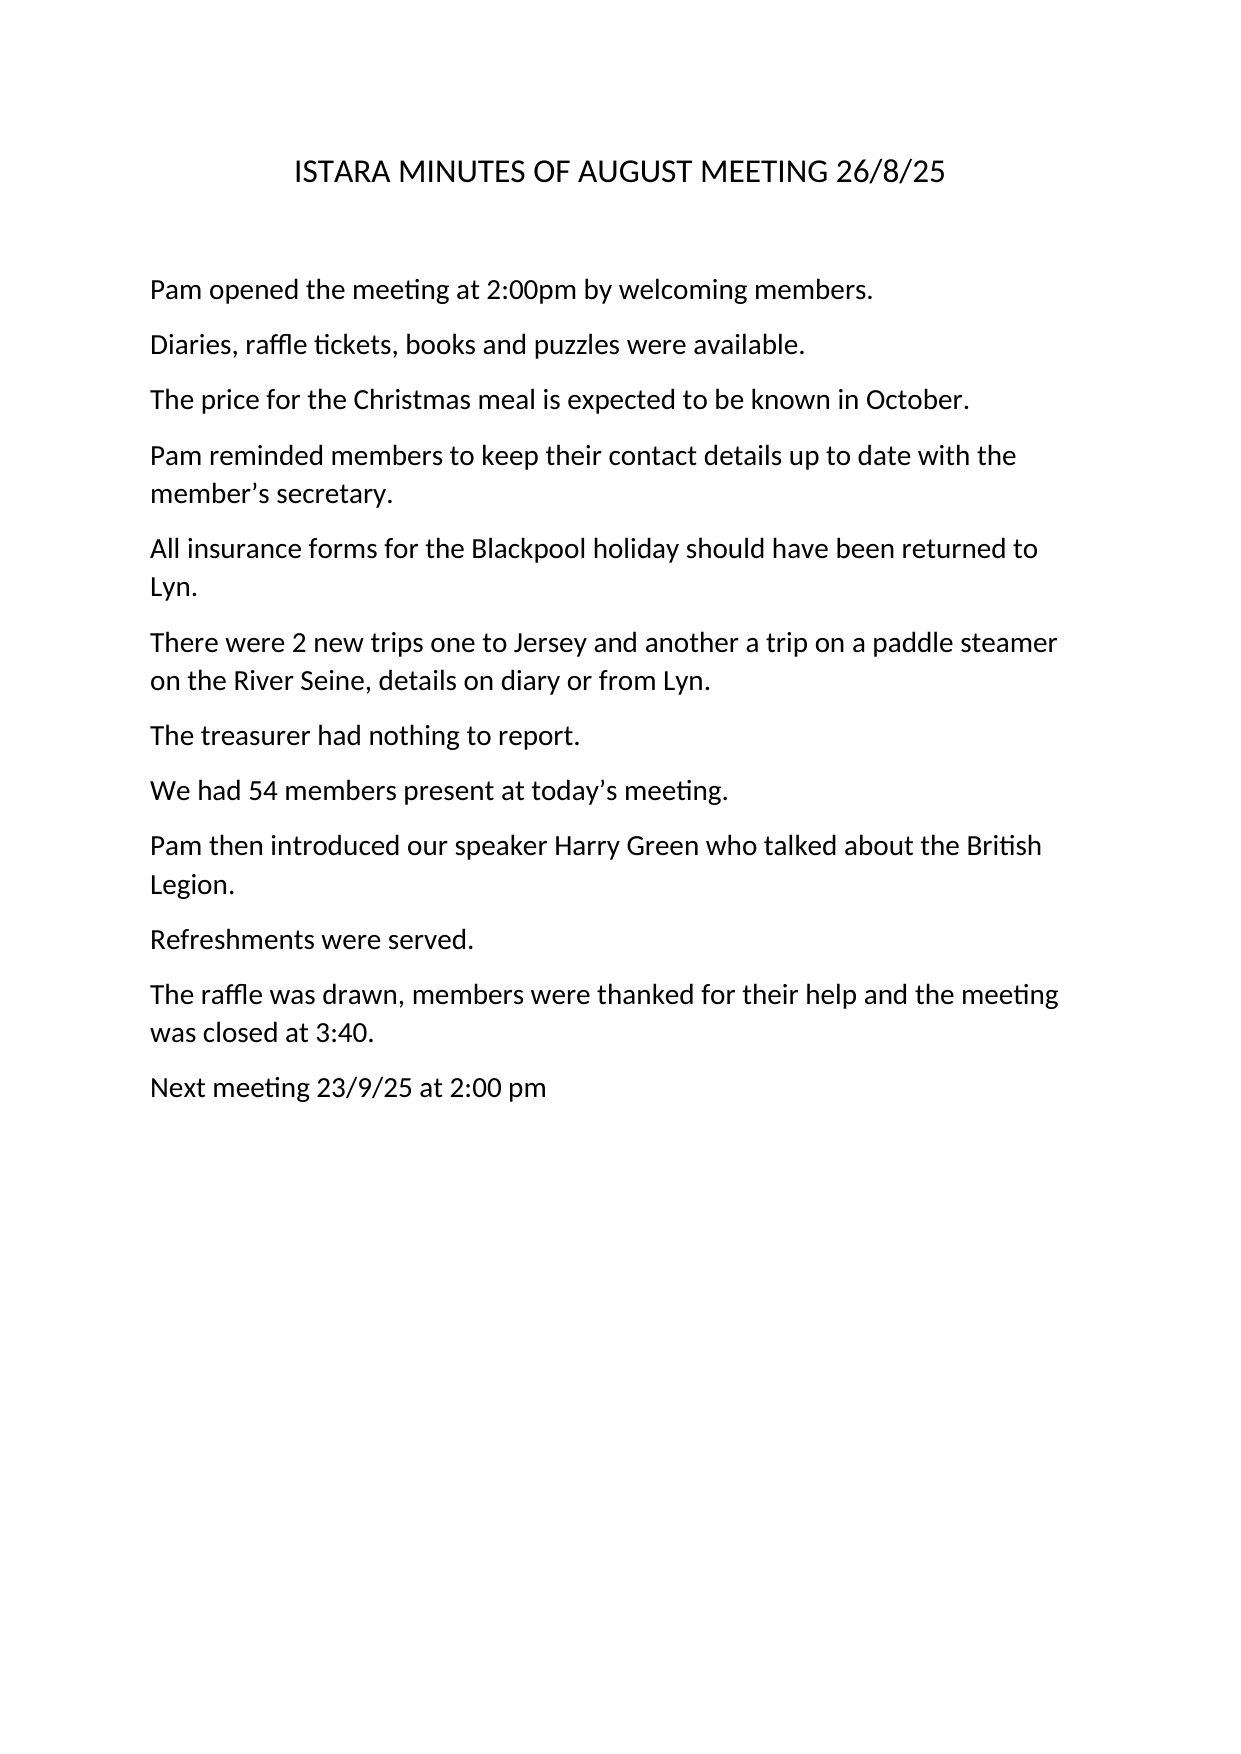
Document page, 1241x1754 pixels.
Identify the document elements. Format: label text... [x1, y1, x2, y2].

text ISTARA MINUTES OF AUGUST MEETING 26/8/25 [150, 150, 1090, 191]
text The treasurer had nothing to report. [150, 717, 1090, 753]
text The raffle was drawn, members were thanked for their help and the meeting was closed at 3:40. [150, 976, 1090, 1050]
text The price for the Christmas meal is expected to be known in October. [150, 381, 1090, 417]
text Next meeting 23/9/25 at 2:00 pm [150, 1069, 1090, 1105]
text Pam then introduced our speaker Harry Green who talked about the British Legion. [150, 827, 1090, 901]
text Diaries, raffle tickets, books and puzzles were available. [150, 326, 1090, 362]
text All insurance forms for the Blackpool holiday should have been returned to Lyn. [150, 530, 1090, 604]
text Pam opened the meeting at 2:00pm by welcoming members. [150, 271, 1090, 307]
text Refreshments were served. [150, 921, 1090, 957]
text There were 2 new trips one to Jersey and another a trip on a paddle steamer on the River Seine, details on diary or from Lyn. [150, 624, 1090, 698]
text Pam reminded members to keep their contact details up to date with the member’s secretary. [150, 437, 1090, 511]
text We had 54 members present at today’s meeting. [150, 772, 1090, 808]
